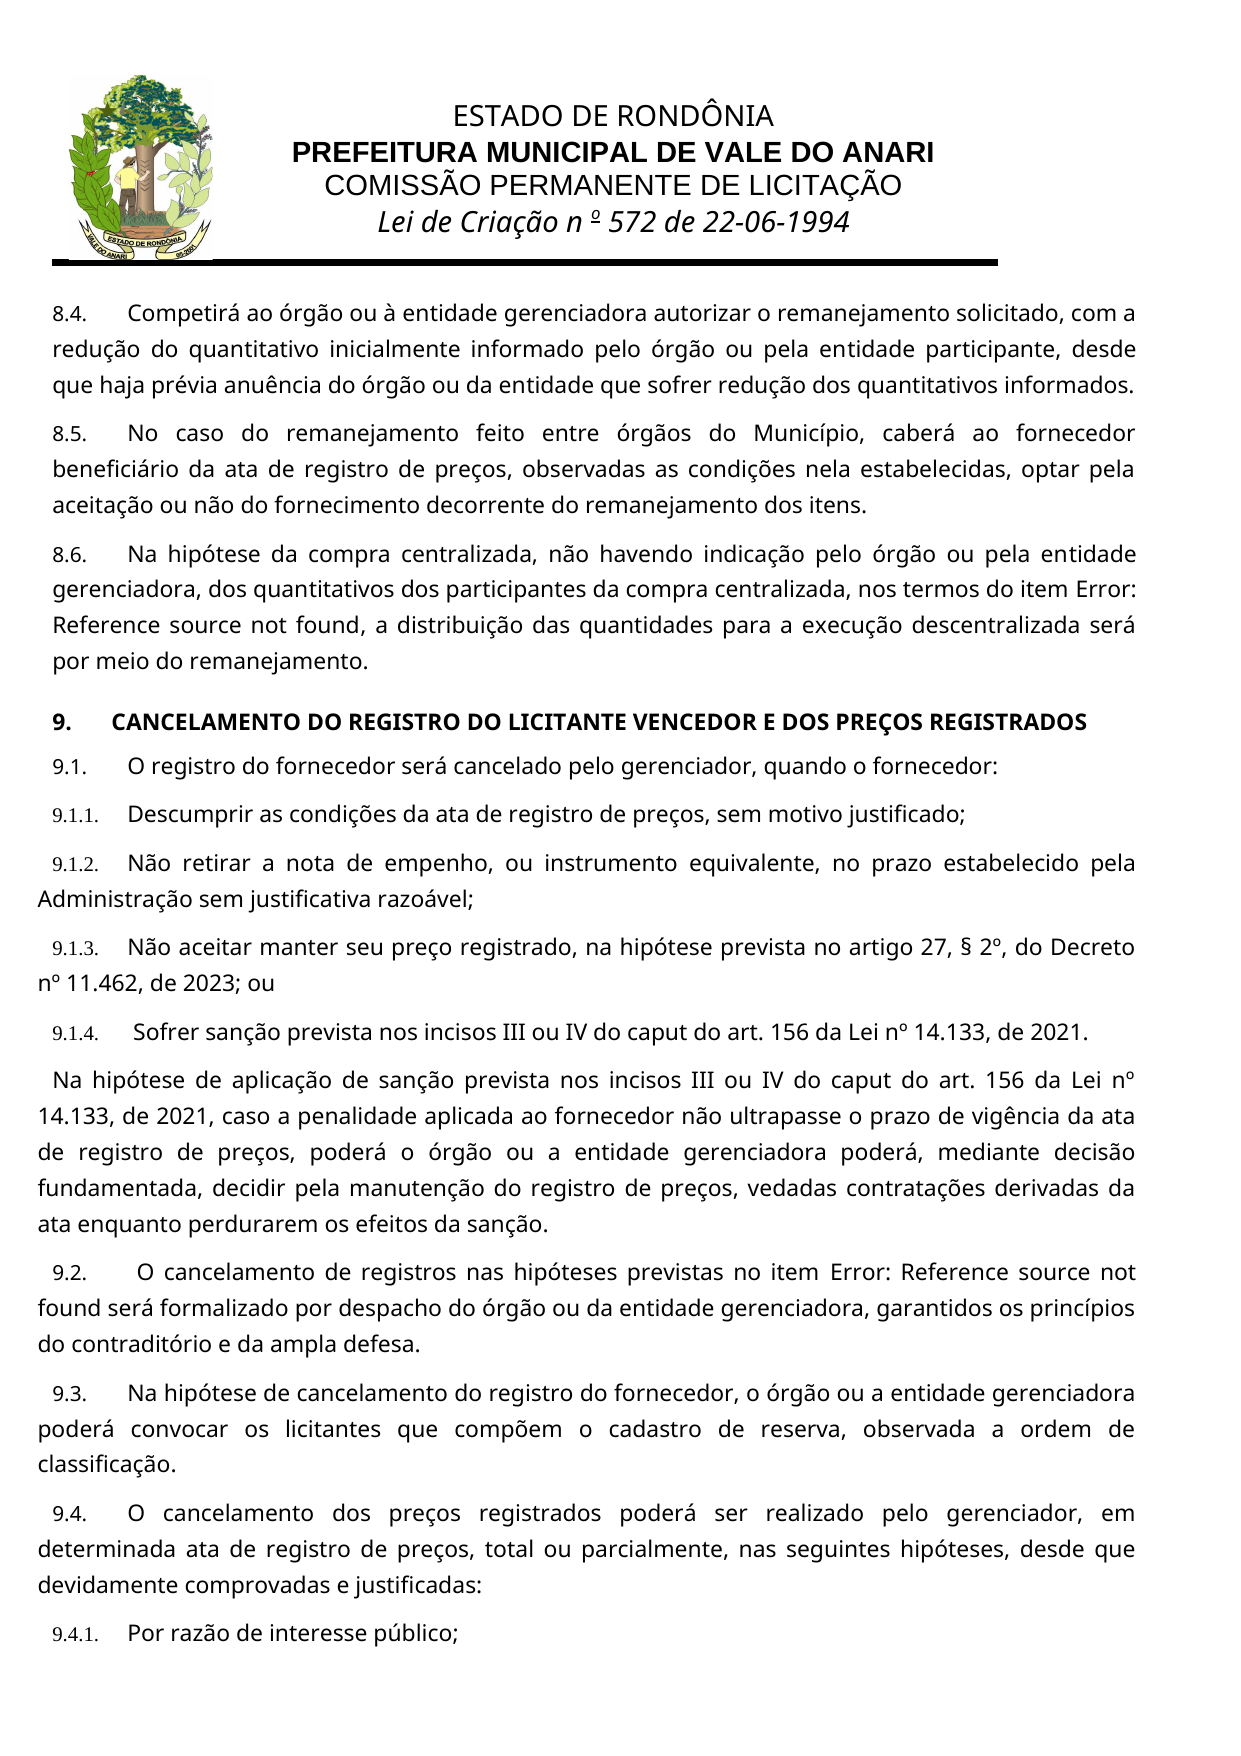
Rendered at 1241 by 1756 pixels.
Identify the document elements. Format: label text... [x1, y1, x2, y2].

text Na hipótese de cancelamento do registro do fornecedor, o órgão ou a entidade gerenciadora poderá convocar os licitantes que compõem o cadastro de reserva, observada a ordem de classificação. [37, 1377, 1137, 1480]
text CANCELAMENTO DO REGISTRO DO LICITANTE VENCEDOR E DOS PREÇOS REGISTRADOS [52, 706, 1137, 737]
text O registro do fornecedor será cancelado pelo gerenciador, quando o fornecedor: [37, 750, 1137, 781]
text Descumprir as condições da ata de registro de preços, sem motivo justificado; [37, 798, 1137, 830]
text Não retirar a nota de empenho, ou instrumento equivalente, no prazo estabelecido pela Administração sem justificativa razoável; [37, 847, 1137, 914]
picture [68, 75, 213, 260]
text Competirá ao órgão ou à entidade gerenciadora autorizar o remanejamento solicitado, com a redução do quantitativo inicialmente informado pelo órgão ou pela entidade participante, desde que haja prévia anuência do órgão ou da entidade que sofrer redução dos quantitativos informados. [52, 297, 1137, 400]
text Por razão de interesse público; [52, 1617, 1137, 1648]
text Sofrer sanção prevista nos incisos III ou IV do caput do art. 156 da Lei nº 14.133, de 2021. [37, 1016, 1137, 1047]
text No caso do remanejamento feito entre órgãos do Município, caberá ao fornecedor beneficiário da ata de registro de preços, observadas as condições nela estabelecidas, optar pela aceitação ou não do fornecimento decorrente do remanejamento dos itens. [52, 417, 1137, 520]
list Na hipótese de aplicação de sanção prevista nos incisos III ou IV do caput do art. 156 da Lei nº 14.133, de 2021, caso a penalidade aplicada ao fornecedor não ultrapasse o prazo de vigência da ata de registro de preços, poderá o órgão ou a entidade gerenciadora poderá, mediante decisão fundamentada, decidir pela manutenção do registro de preços, vedadas contratações derivadas da ata enquanto perdurarem os efeitos da sanção. [37, 1064, 1137, 1239]
text O cancelamento dos preços registrados poderá ser realizado pelo gerenciador, em determinada ata de registro de preços, total ou parcialmente, nas seguintes hipóteses, desde que devidamente comprovadas e justificadas: [37, 1497, 1137, 1600]
text Não aceitar manter seu preço registrado, na hipótese prevista no artigo 27, § 2º, do Decreto nº 11.462, de 2023; ou [37, 931, 1137, 998]
